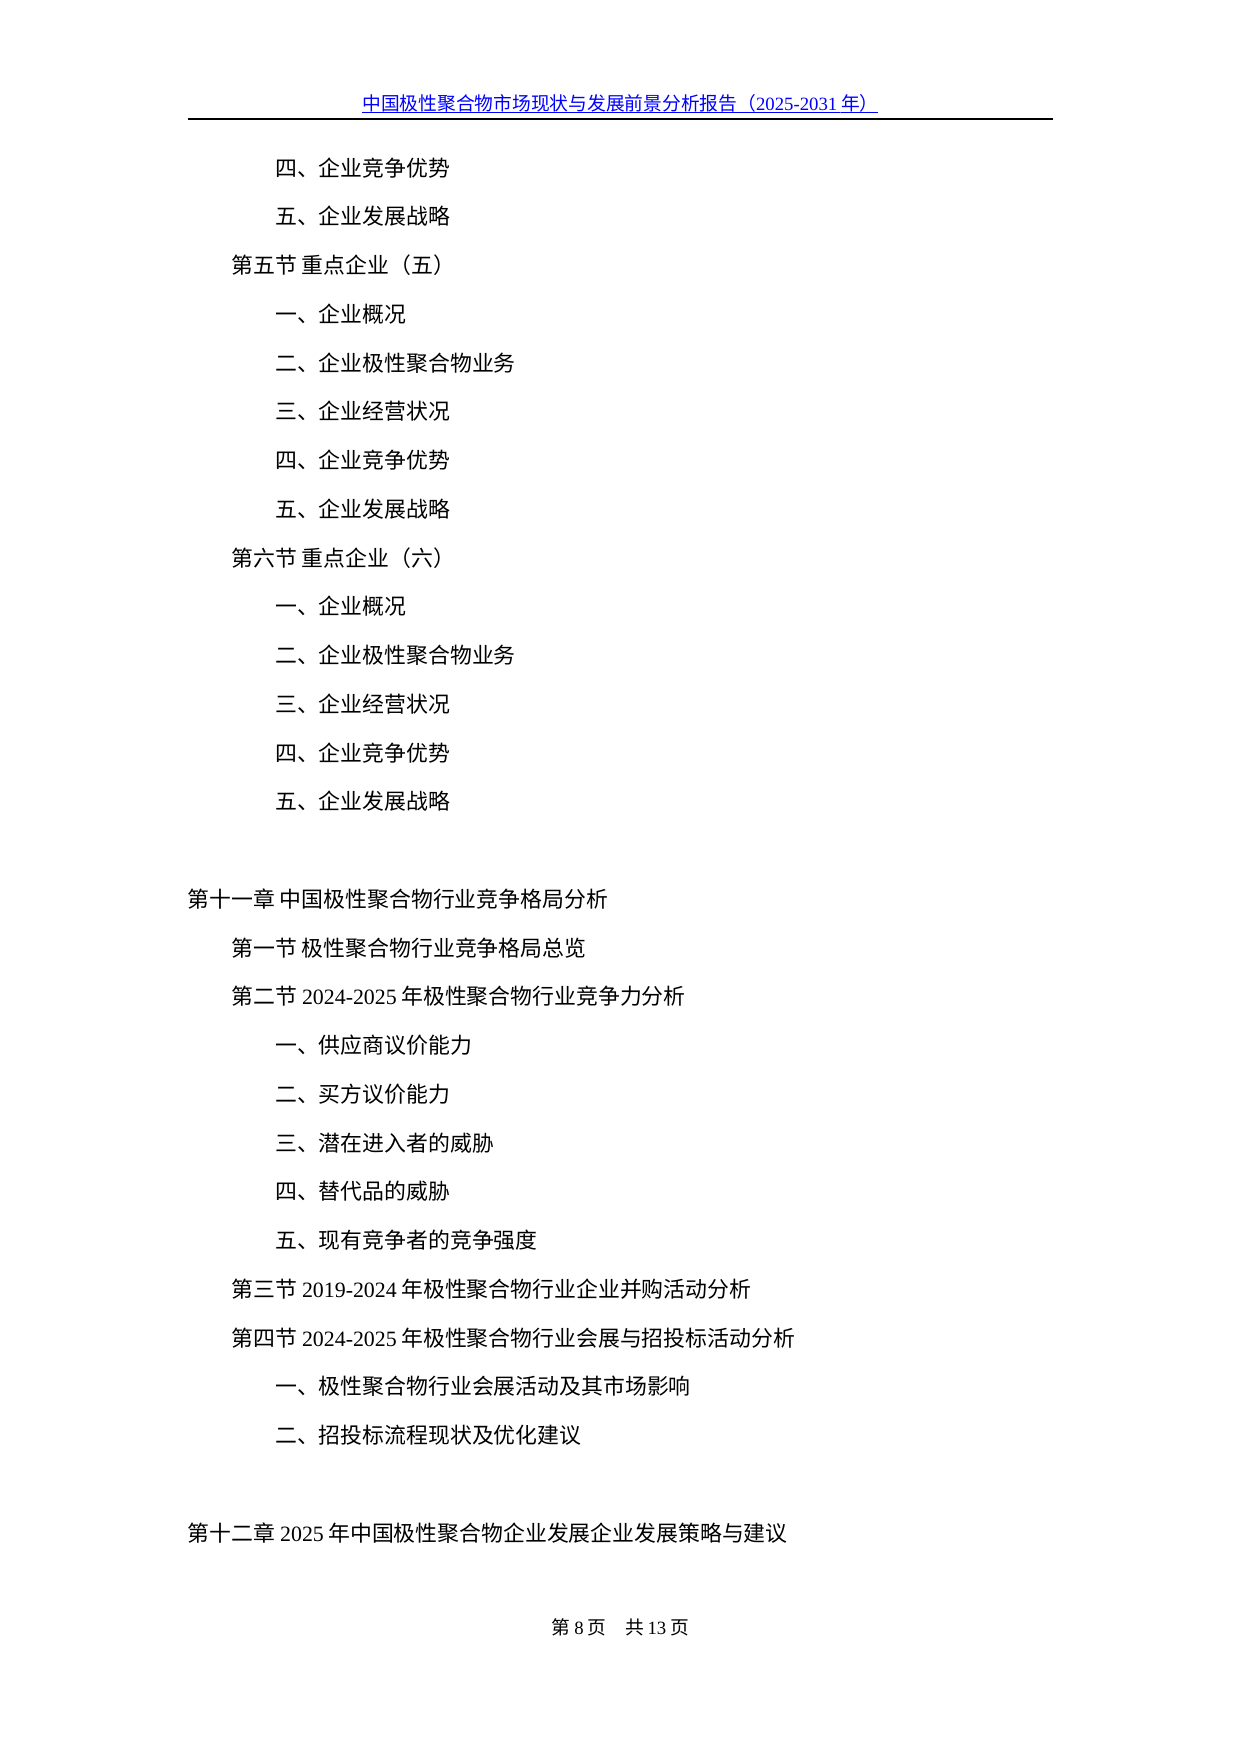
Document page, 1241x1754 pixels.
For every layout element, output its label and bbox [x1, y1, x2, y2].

text [187, 150, 1053, 1548]
